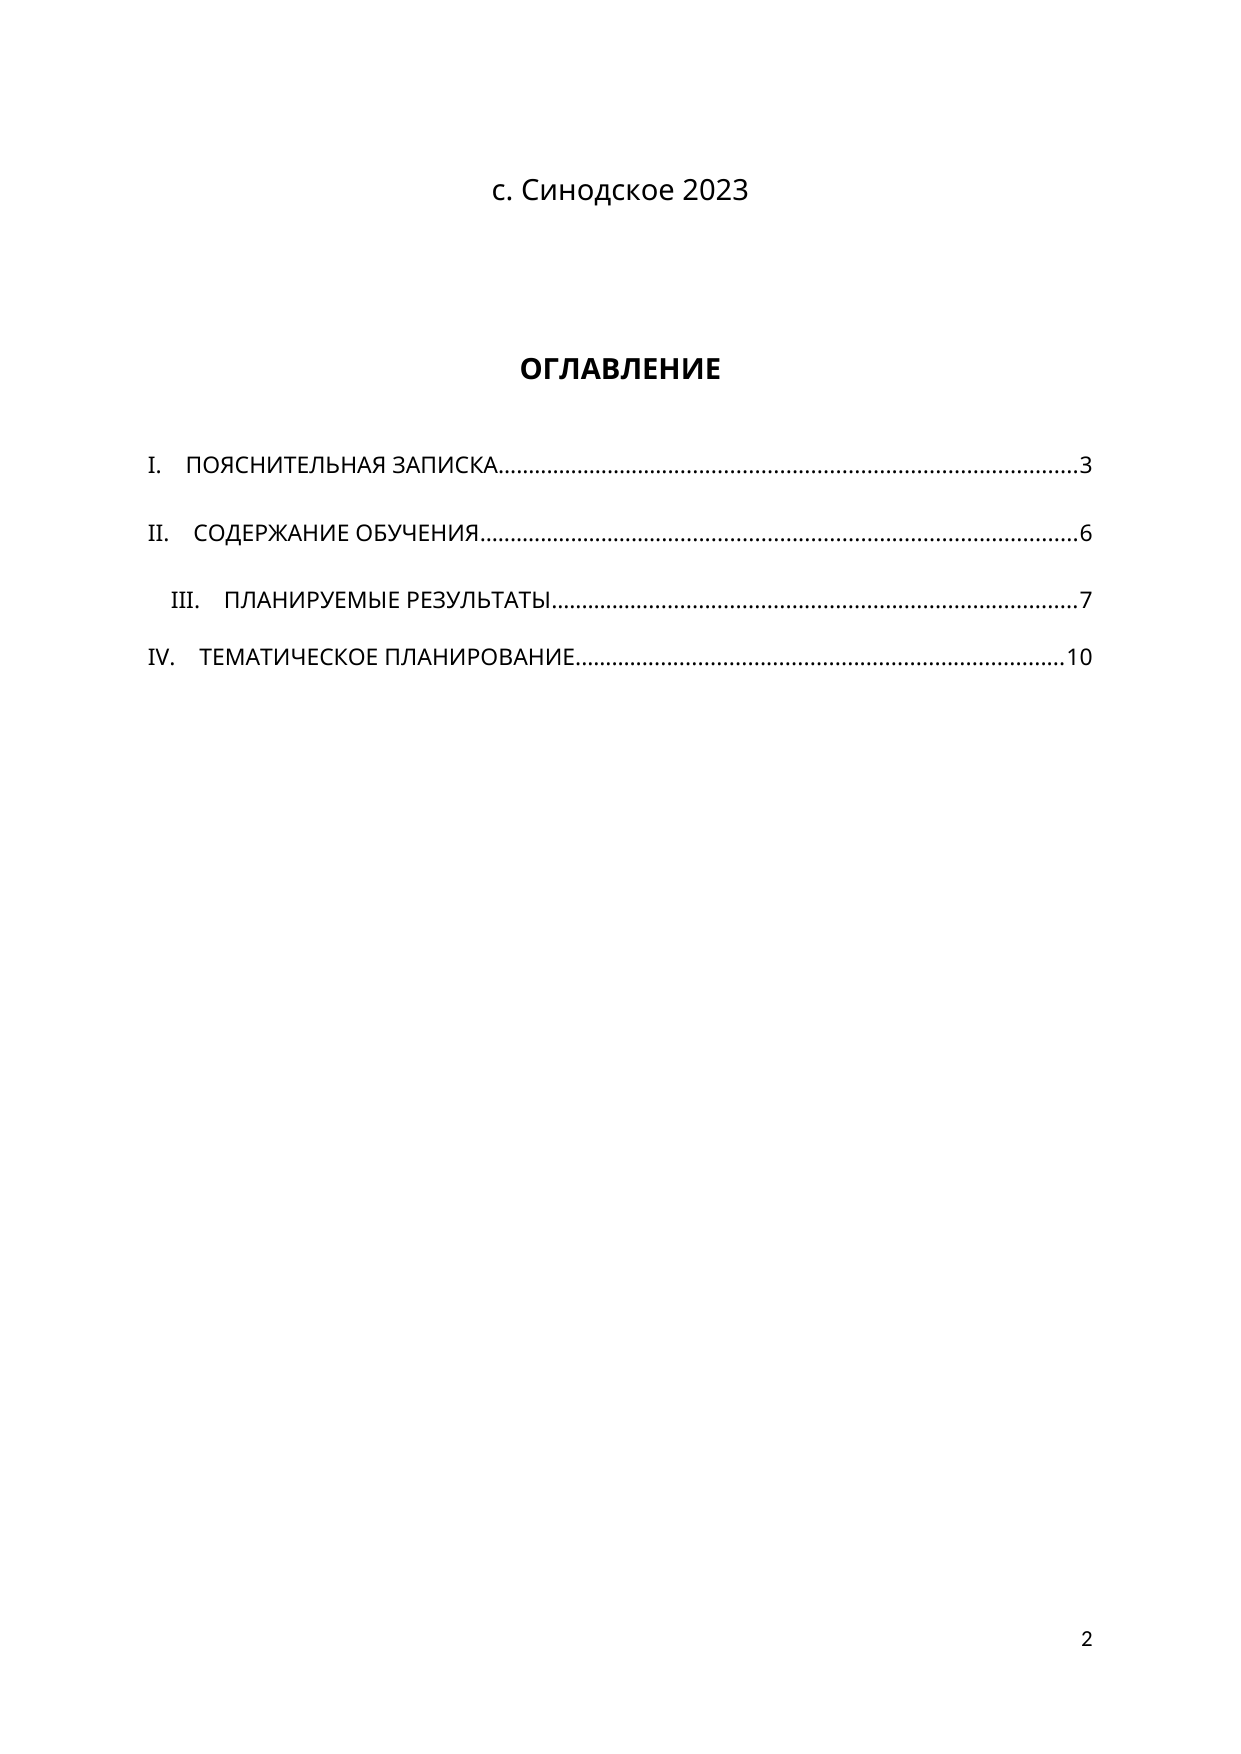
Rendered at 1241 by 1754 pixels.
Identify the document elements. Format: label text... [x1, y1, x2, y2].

text I. ПОЯСНИТЕЛЬНАЯ ЗАПИСКА 3 [148, 449, 1092, 480]
text III. ПЛАНИРУЕМЫЕ РЕЗУЛЬТАТЫ 7 [171, 584, 1092, 616]
text с. Синодское 2023 [148, 130, 1092, 209]
subtitle ОГЛАВЛЕНИЕ [148, 348, 1092, 388]
text II. СОДЕРЖАНИЕ ОБУЧЕНИЯ 6 [148, 517, 1092, 548]
text IV. ТЕМАТИЧЕСКОЕ ПЛАНИРОВАНИЕ 10 [148, 641, 1092, 672]
